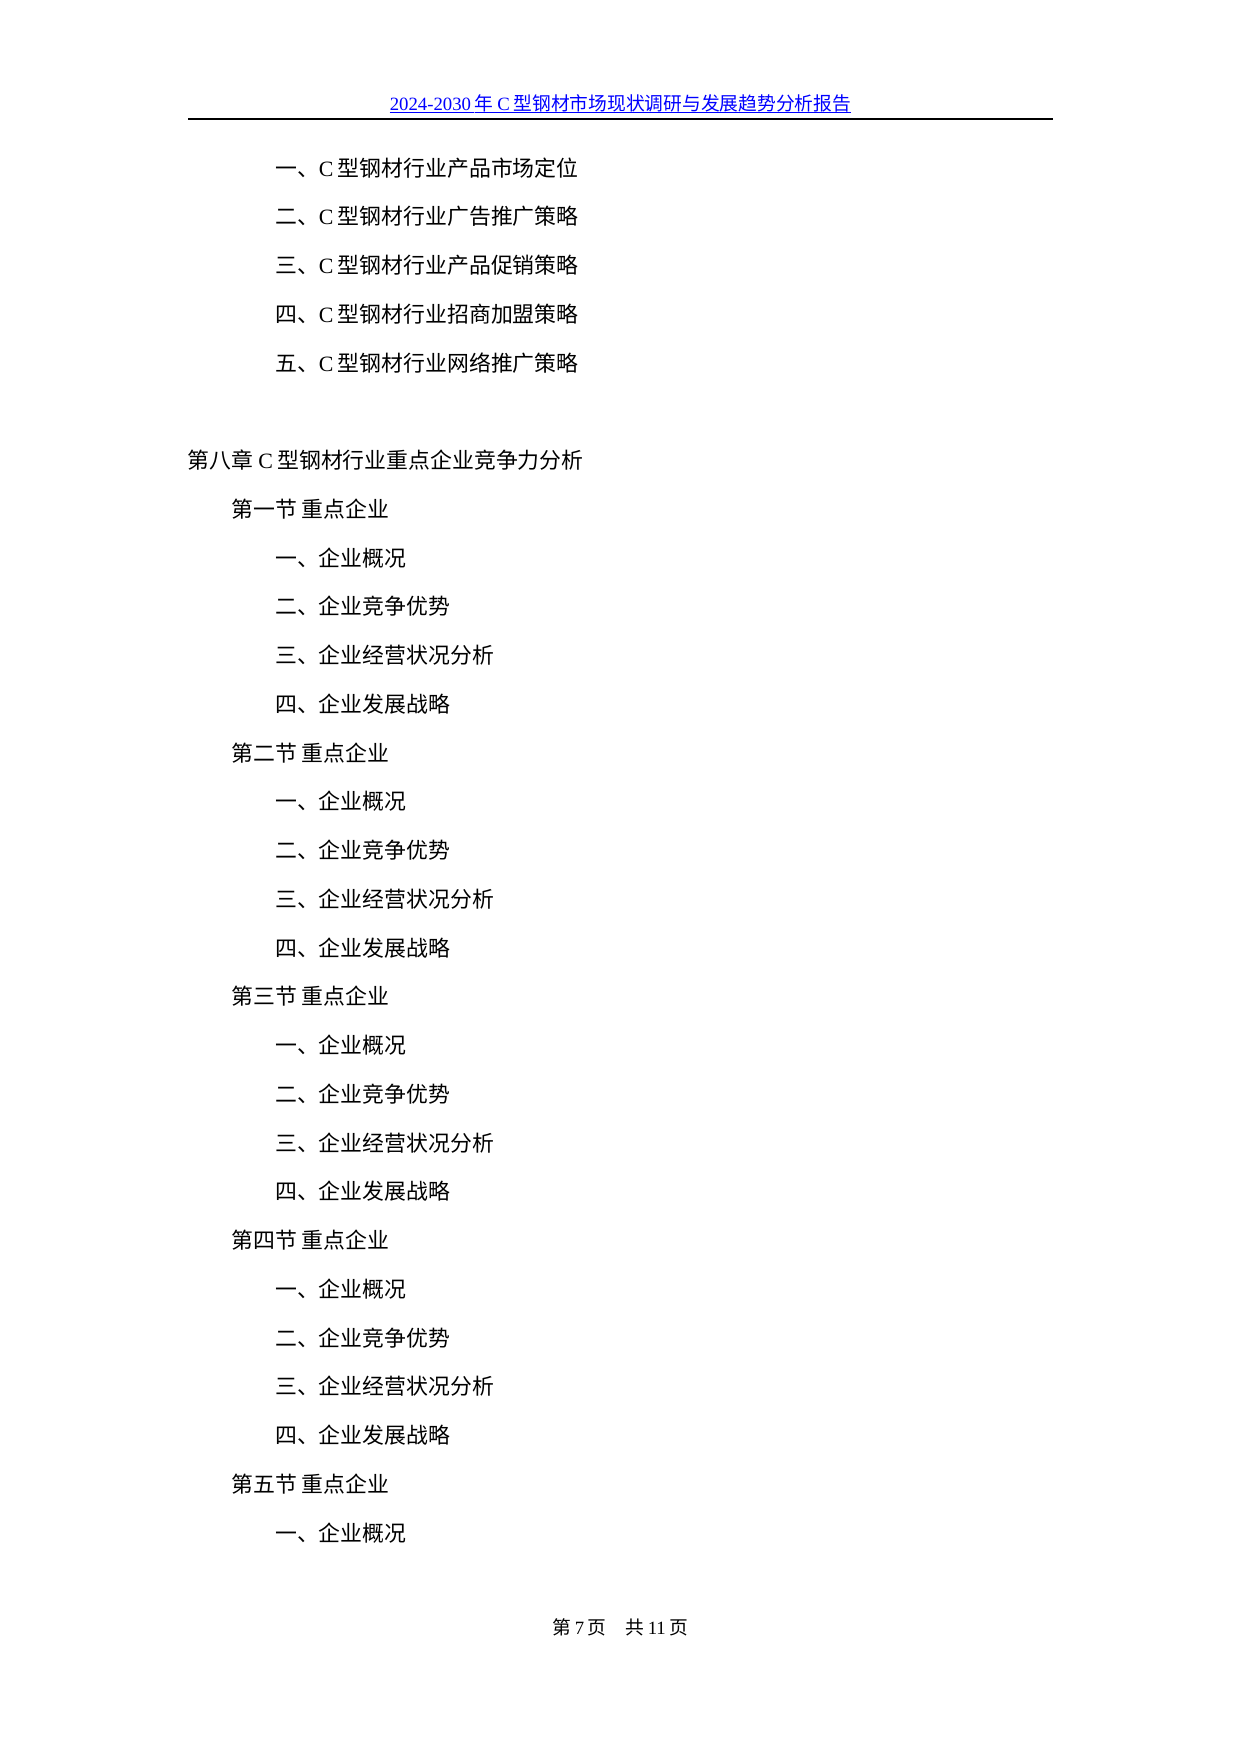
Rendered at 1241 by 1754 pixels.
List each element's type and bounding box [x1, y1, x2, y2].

text [187, 150, 1053, 1548]
